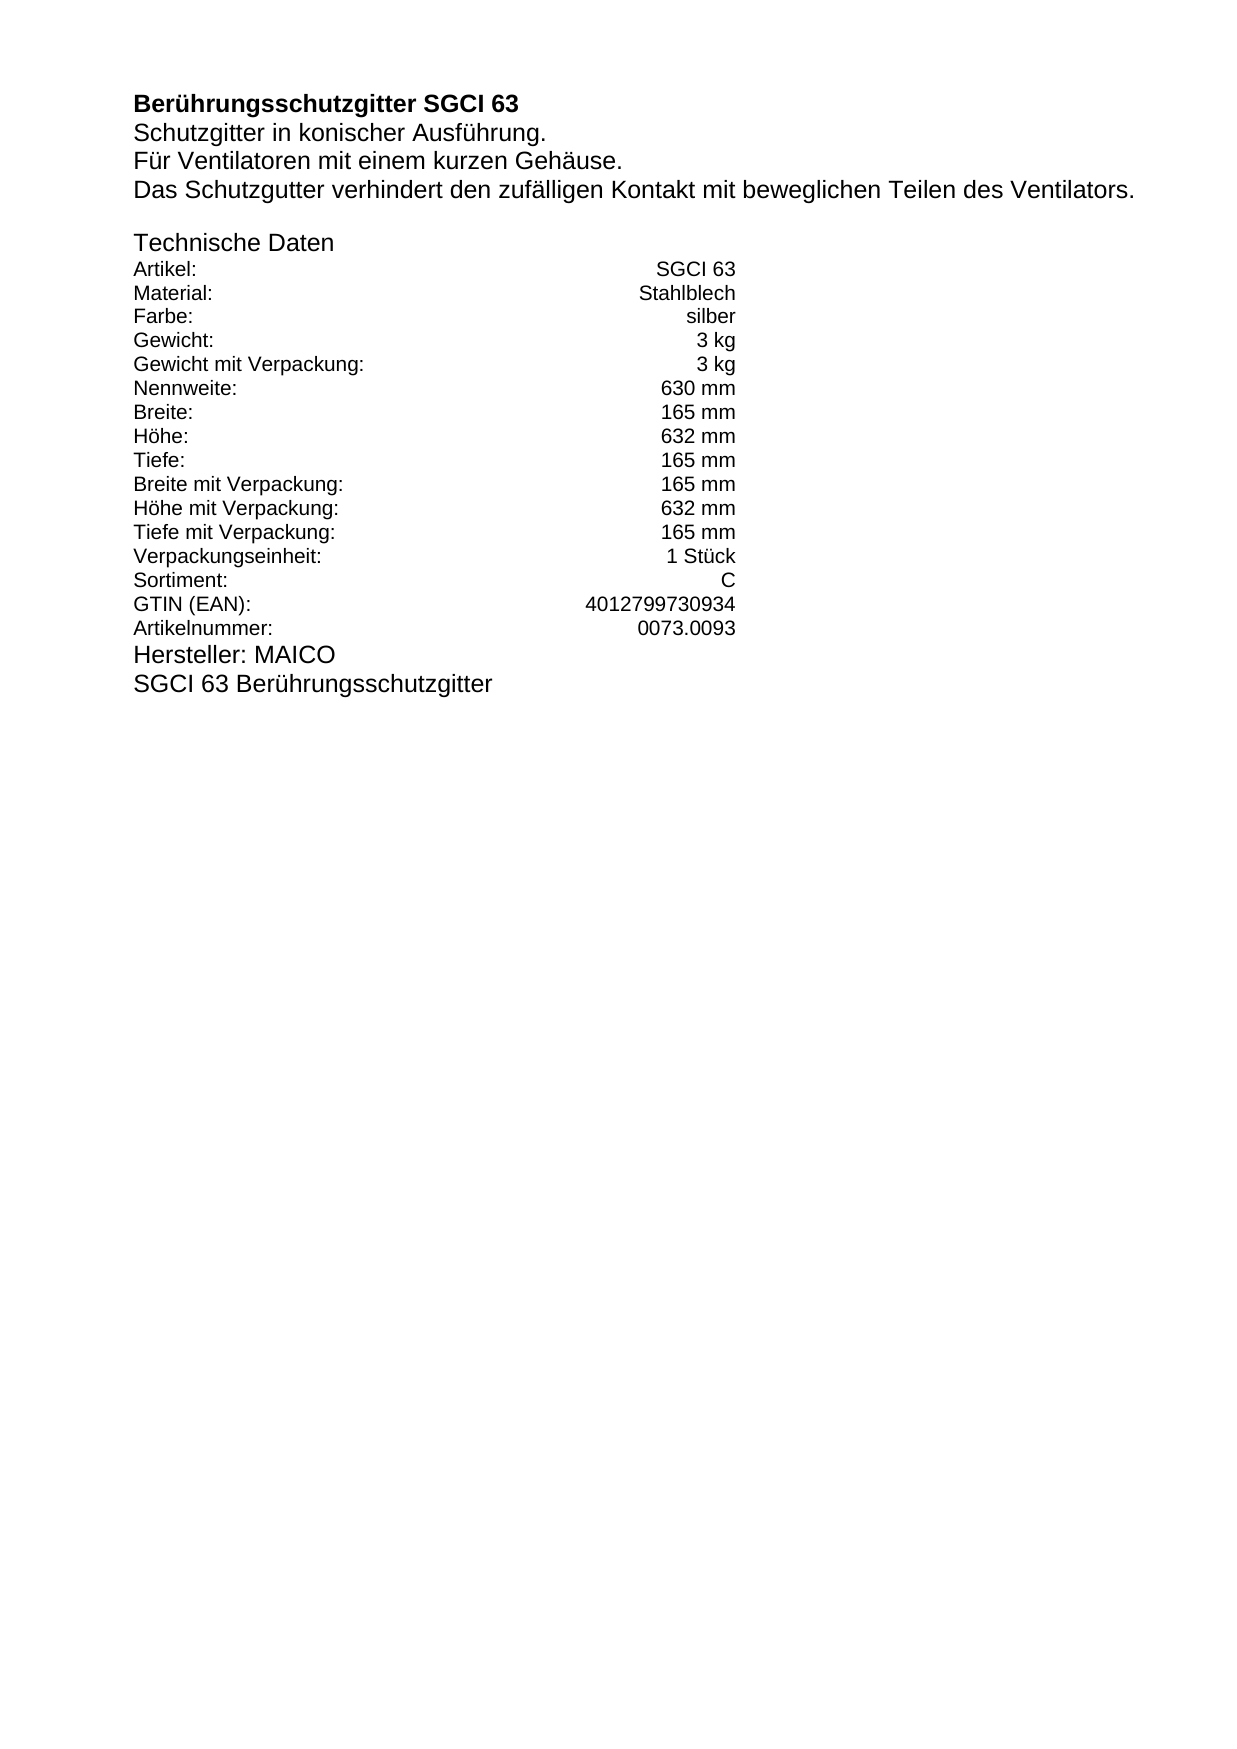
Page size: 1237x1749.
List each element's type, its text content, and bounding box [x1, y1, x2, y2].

text Technische Daten [133, 228, 1148, 256]
table_header SGCI 63 [434, 256, 747, 280]
table_cell GTIN (EAN): [122, 592, 434, 616]
text Für Ventilatoren mit einem kurzen Gehäuse. [133, 146, 1148, 175]
table_cell 630 mm [434, 376, 747, 400]
text Das Schutzgutter verhindert den zufälligen Kontakt mit beweglichen Teilen des Ventilators. [133, 175, 1148, 204]
text Schutzgitter in konischer Ausführung. [133, 117, 1148, 146]
table_cell 165 mm [434, 472, 747, 496]
table_cell Artikelnummer: [122, 616, 434, 640]
table_cell Tiefe mit Verpackung: [122, 520, 434, 544]
text Hersteller: MAICO [133, 640, 1148, 668]
table_cell Farbe: [122, 304, 434, 328]
table_cell C [434, 568, 747, 592]
table_cell 3 kg [434, 328, 747, 352]
table_cell Breite mit Verpackung: [122, 472, 434, 496]
table_cell Stahlblech [434, 280, 747, 304]
table_cell 165 mm [434, 400, 747, 424]
table_cell 4012799730934 [434, 592, 747, 616]
table_cell Nennweite: [122, 376, 434, 400]
table_cell Tiefe: [122, 448, 434, 472]
text Berührungsschutzgitter SGCI 63 [133, 89, 1148, 117]
table_cell 165 mm [434, 448, 747, 472]
table_cell 3 kg [434, 352, 747, 376]
table_cell 632 mm [434, 496, 747, 520]
table_cell 1 Stück [434, 544, 747, 568]
table_cell Gewicht: [122, 328, 434, 352]
table_cell 165 mm [434, 520, 747, 544]
table_cell 632 mm [434, 424, 747, 448]
text SGCI 63 Berührungsschutzgitter [133, 668, 1148, 697]
table_cell Verpackungseinheit: [122, 544, 434, 568]
table_cell Material: [122, 280, 434, 304]
table_cell 0073.0093 [434, 616, 747, 640]
table_cell silber [434, 304, 747, 328]
table_cell Sortiment: [122, 568, 434, 592]
table_cell Höhe: [122, 424, 434, 448]
table_cell Höhe mit Verpackung: [122, 496, 434, 520]
table_cell Breite: [122, 400, 434, 424]
table_header Artikel: [122, 256, 434, 280]
table_cell Gewicht mit Verpackung: [122, 352, 434, 376]
